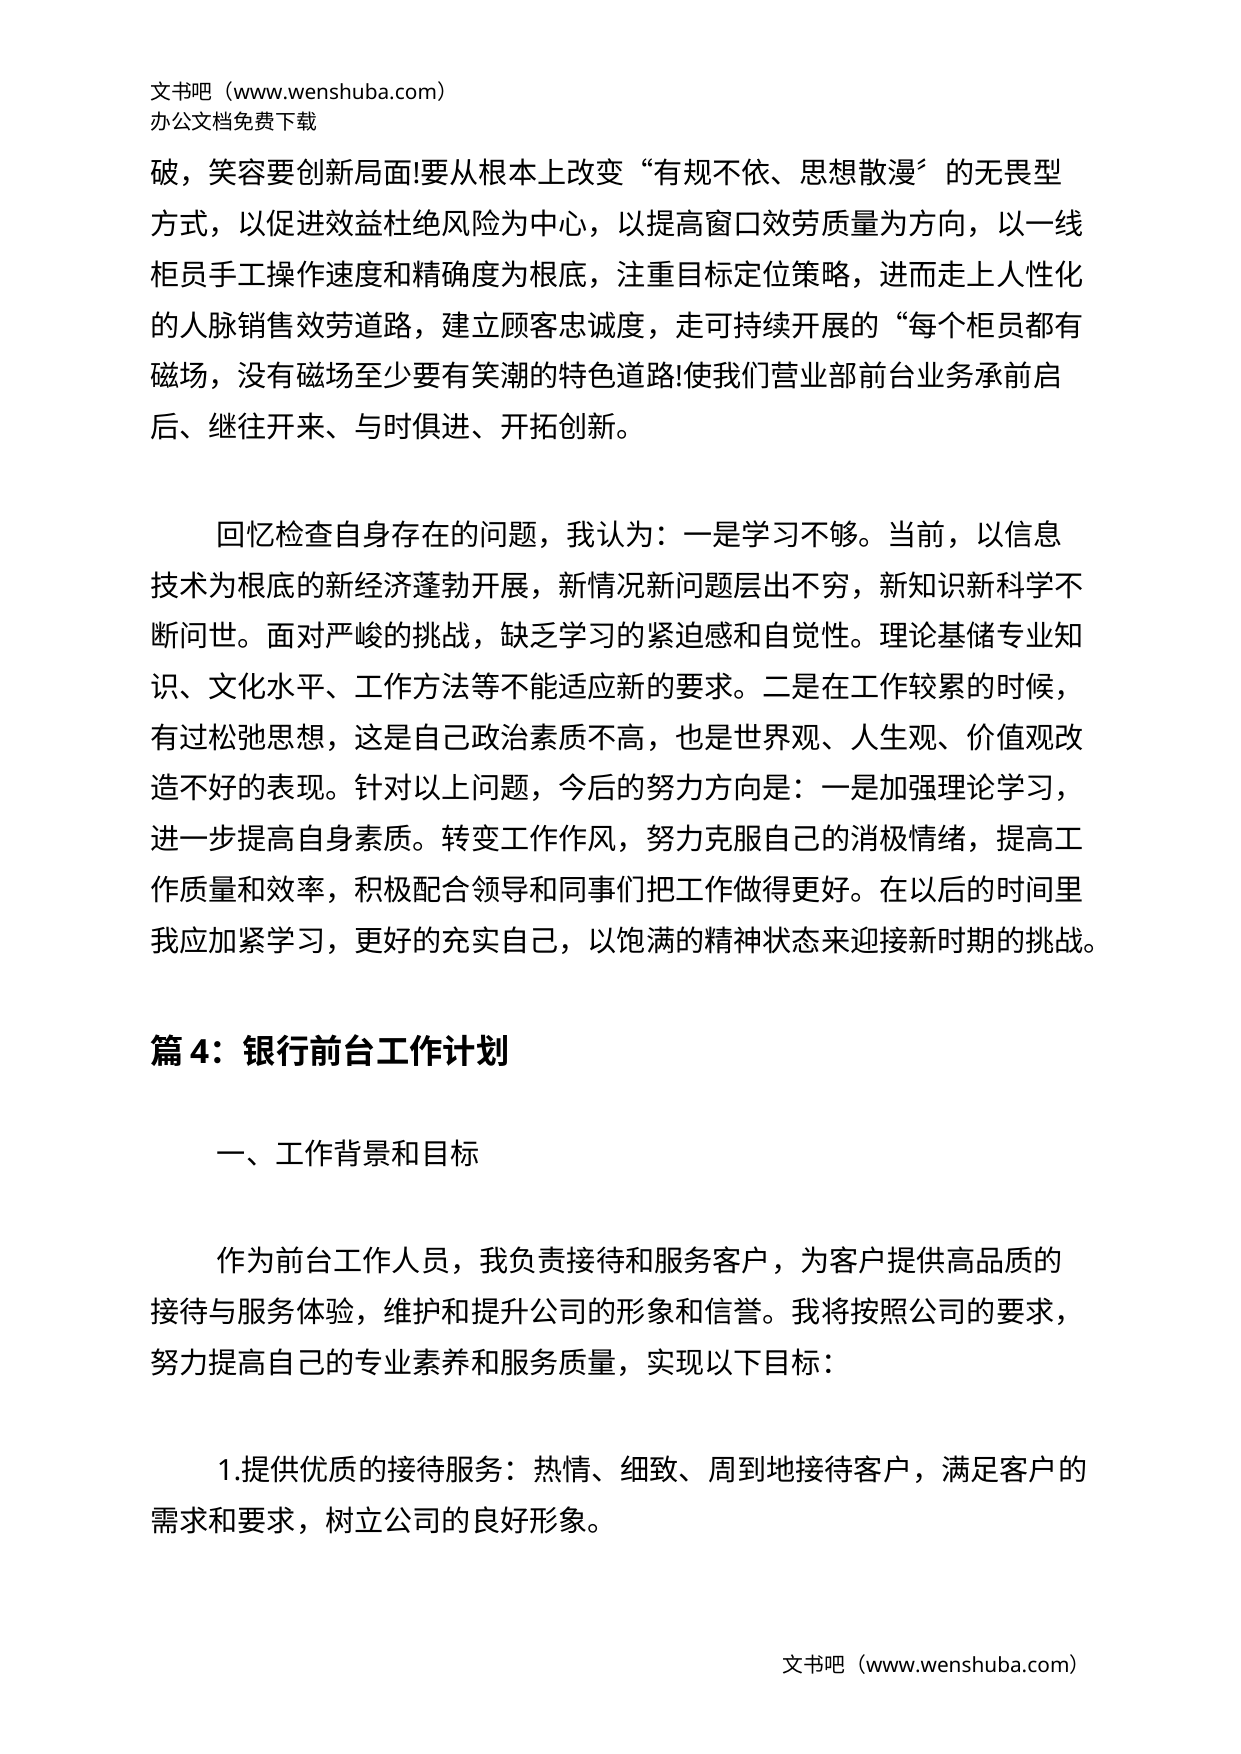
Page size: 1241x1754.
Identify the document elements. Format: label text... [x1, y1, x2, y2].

text 1.提供优质的接待服务：热情、细致、周到地接待客户，满足客户的需求和要求，树立公司的良好形象。 [150, 1447, 1090, 1540]
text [150, 150, 1090, 446]
text 回忆检查自身存在的问题，我认为：一是学习不够。当前，以信息技术为根底的新经济蓬勃开展，新情况新问题层出不穷，新知识新科学不断问世。面对严峻的挑战，缺乏学习的紧迫感和自觉性。理论基储专业知识、文化水平、工作方法等不能适应新的要求。二是在工作较累的时候，有过松弛思想，这是自己政治素质不高，也是世界观、人生观、价值观改造不好的表现。针对以上问题，今后的努力方向是：一是加强理论学习，进一步提高自身素质。转变工作作风，努力克服自己的消极情绪，提高工作质量和效率，积极配合领导和同事们把工作做得更好。在以后的时间里我应加紧学习，更好的充实自己，以饱满的精神状态来迎接新时期的挑战。 [150, 511, 1090, 959]
text 一、工作背景和目标 [150, 1130, 1090, 1172]
text 作为前台工作人员，我负责接待和服务客户，为客户提供高品质的接待与服务体验，维护和提升公司的形象和信誉。我将按照公司的要求，努力提高自己的专业素养和服务质量，实现以下目标： [150, 1238, 1090, 1382]
text 篇4：银行前台工作计划 [150, 1025, 1090, 1073]
